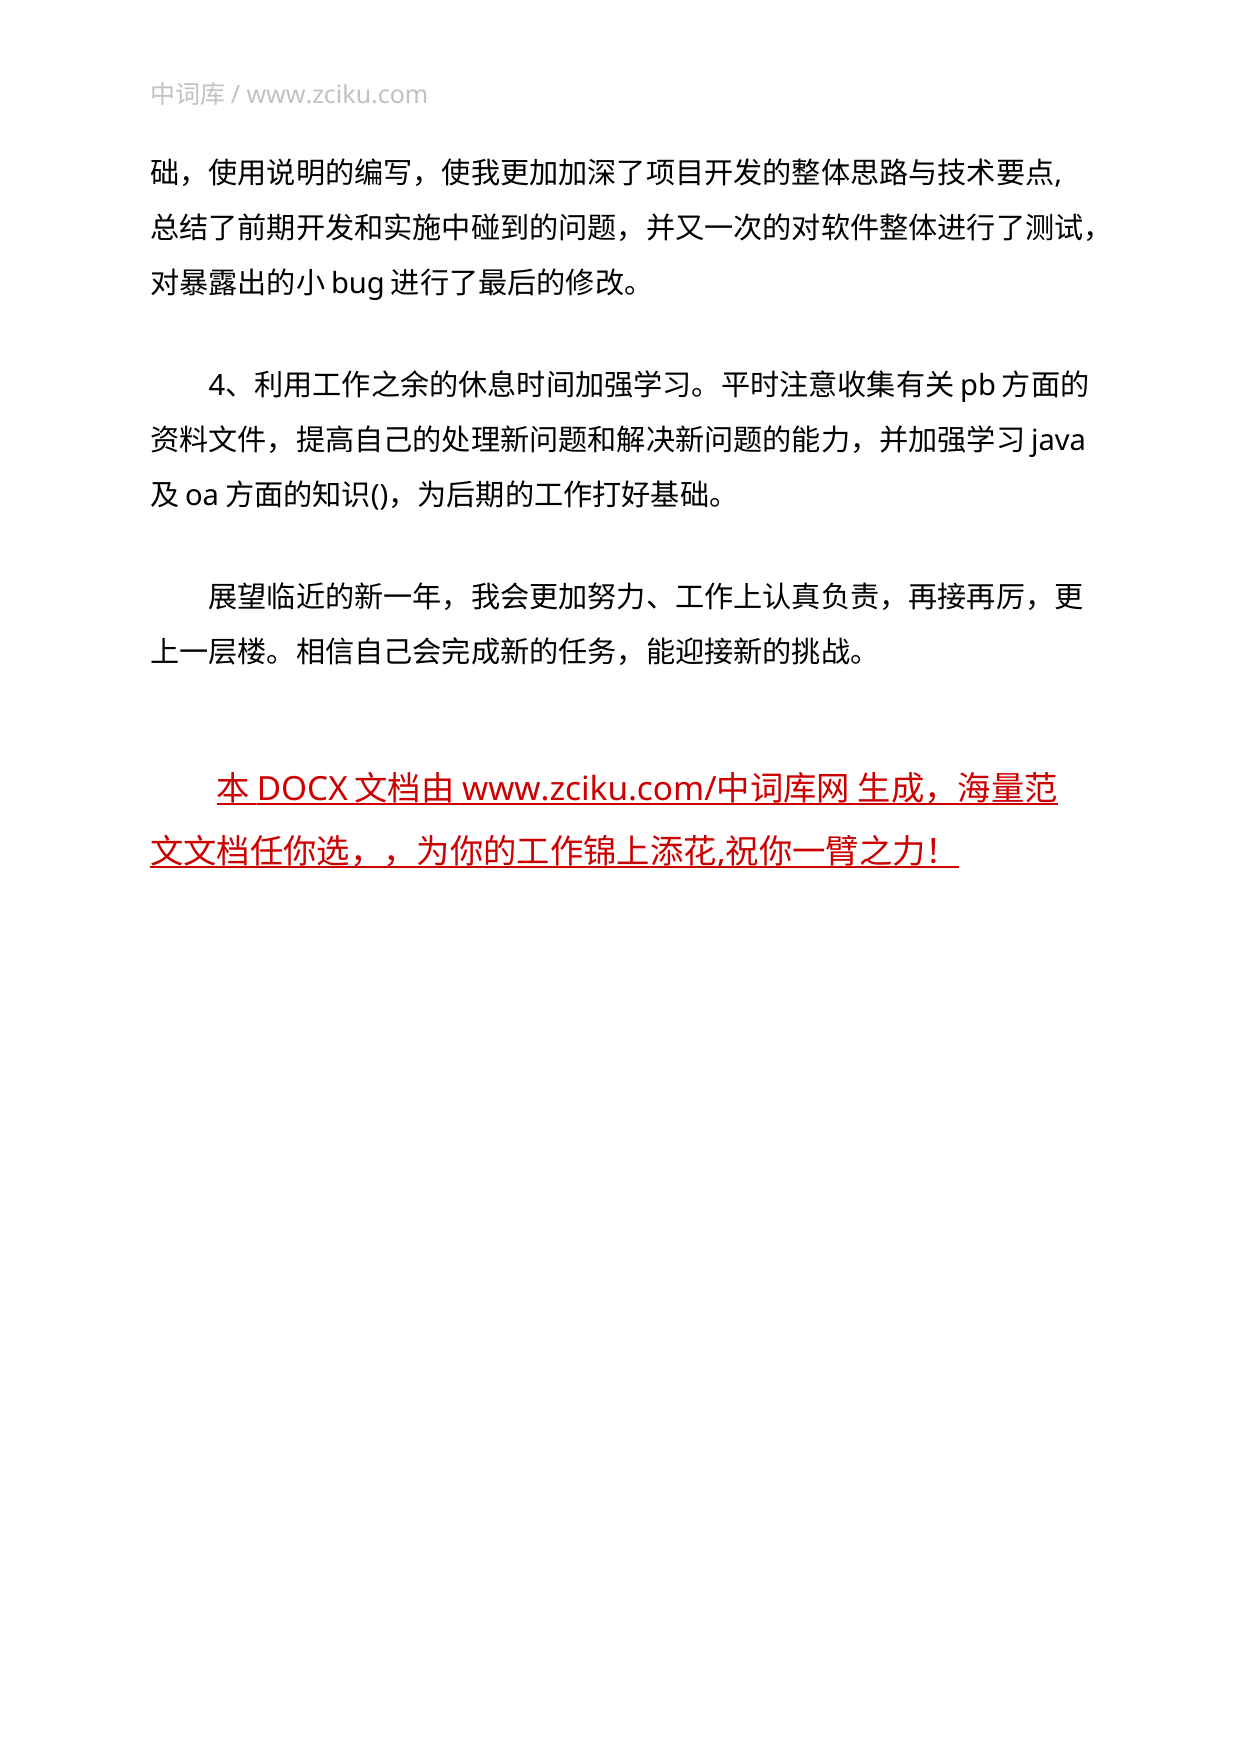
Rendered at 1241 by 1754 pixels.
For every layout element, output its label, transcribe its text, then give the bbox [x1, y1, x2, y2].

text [150, 150, 1090, 302]
text 本DOCX文档由 www.zciku.com/中词库网 生成，海量范文文档任你选，，为你的工作锦上添花,祝你一臂之力！ [150, 762, 1090, 873]
text 4、利用工作之余的休息时间加强学习。平时注意收集有关pb方面的资料文件，提高自己的处理新问题和解决新问题的能力，并加强学习java及oa方面的知识()，为后期的工作打好基础。 [150, 362, 1090, 514]
text 展望临近的新一年，我会更加努力、工作上认真负责，再接再厉，更上一层楼。相信自己会完成新的任务，能迎接新的挑战。 [150, 574, 1090, 671]
